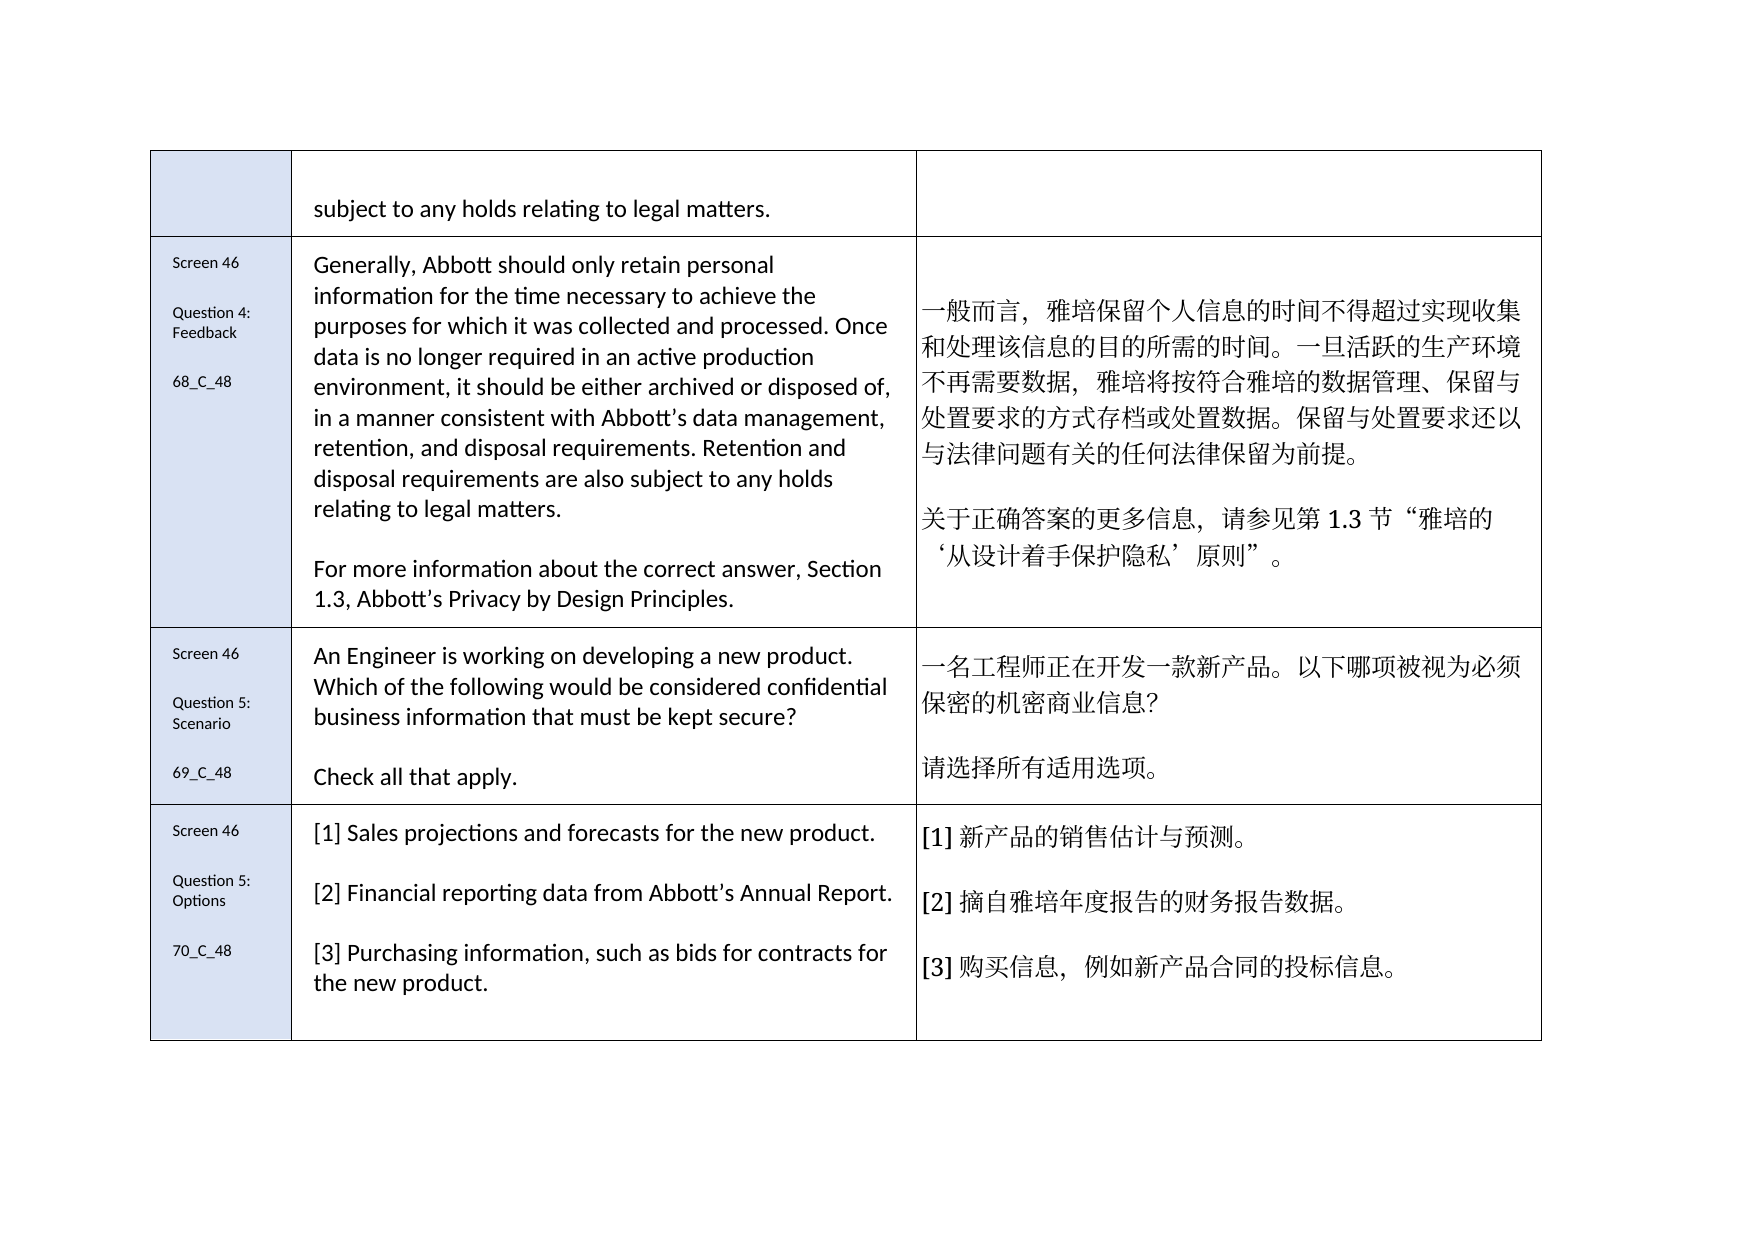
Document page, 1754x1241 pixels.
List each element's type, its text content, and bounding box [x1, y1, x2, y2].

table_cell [151, 151, 291, 236]
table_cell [292, 151, 916, 236]
table_cell Generally, Abbott should only retain personal information for the time necessary to achieve the purposes for which it was collected and processed. Once data is no longer required in an active production environment, it should be either archived or disposed of, in a manner consistent with Abbott’s data management, retention, and disposal requirements. Retention and disposal requirements are also subject to any holds relating to legal matters. For more information about the correct answer, Section 1.3, Abbott’s Privacy by Design Principles. [292, 237, 916, 627]
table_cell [151, 805, 291, 1039]
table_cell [917, 151, 1541, 236]
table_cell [292, 805, 916, 1039]
table_cell Screen 46 Question 5: Scenario 69_C_48 [151, 628, 291, 804]
table_cell 一般而言，雅培保留个人信息的时间不得超过实现收集和处理该信息的目的所需的时间。一旦活跃的生产环境不再需要数据，雅培将按符合雅培的数据管理、保留与处置要求的方式存档或处置数据。保留与处置要求还以与法律问题有关的任何法律保留为前提。 关于正确答案的更多信息，请参见第 1.3 节“雅培的‘从设计着手保护隐私’原则”。 [917, 237, 1541, 627]
table_cell 一名工程师正在开发一款新产品。以下哪项被视为必须保密的机密商业信息？ 请选择所有适用选项。 [917, 628, 1541, 804]
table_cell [917, 805, 1541, 1039]
table_cell Screen 46 Question 4: Feedback 68_C_48 [151, 237, 291, 627]
table_cell An Engineer is working on developing a new product. Which of the following would be considered confidential business information that must be kept secure? Check all that apply. [292, 628, 916, 804]
